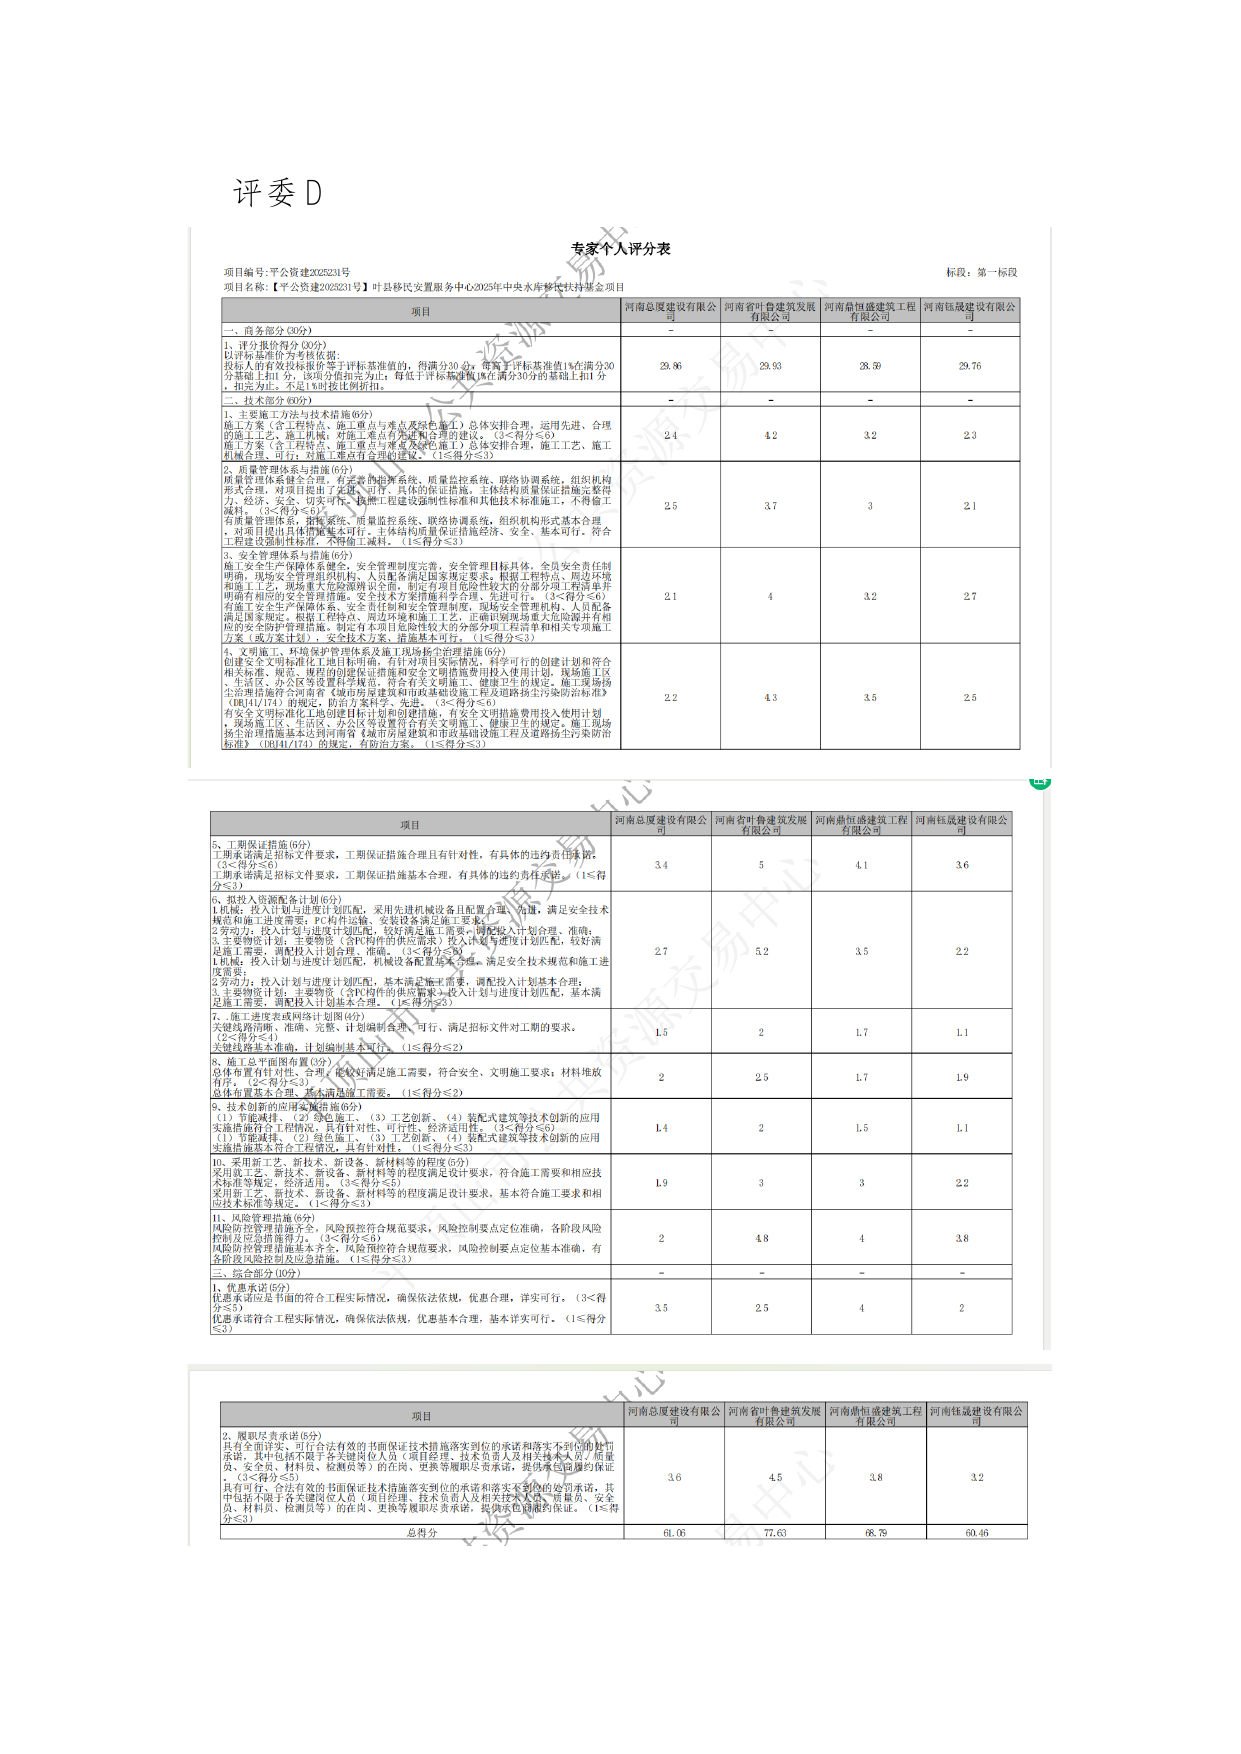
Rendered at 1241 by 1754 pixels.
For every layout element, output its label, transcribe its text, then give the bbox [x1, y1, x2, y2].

picture [187, 1364, 1053, 1546]
picture [187, 779, 1051, 1350]
picture [187, 227, 1053, 768]
text 评委D [187, 162, 1053, 227]
